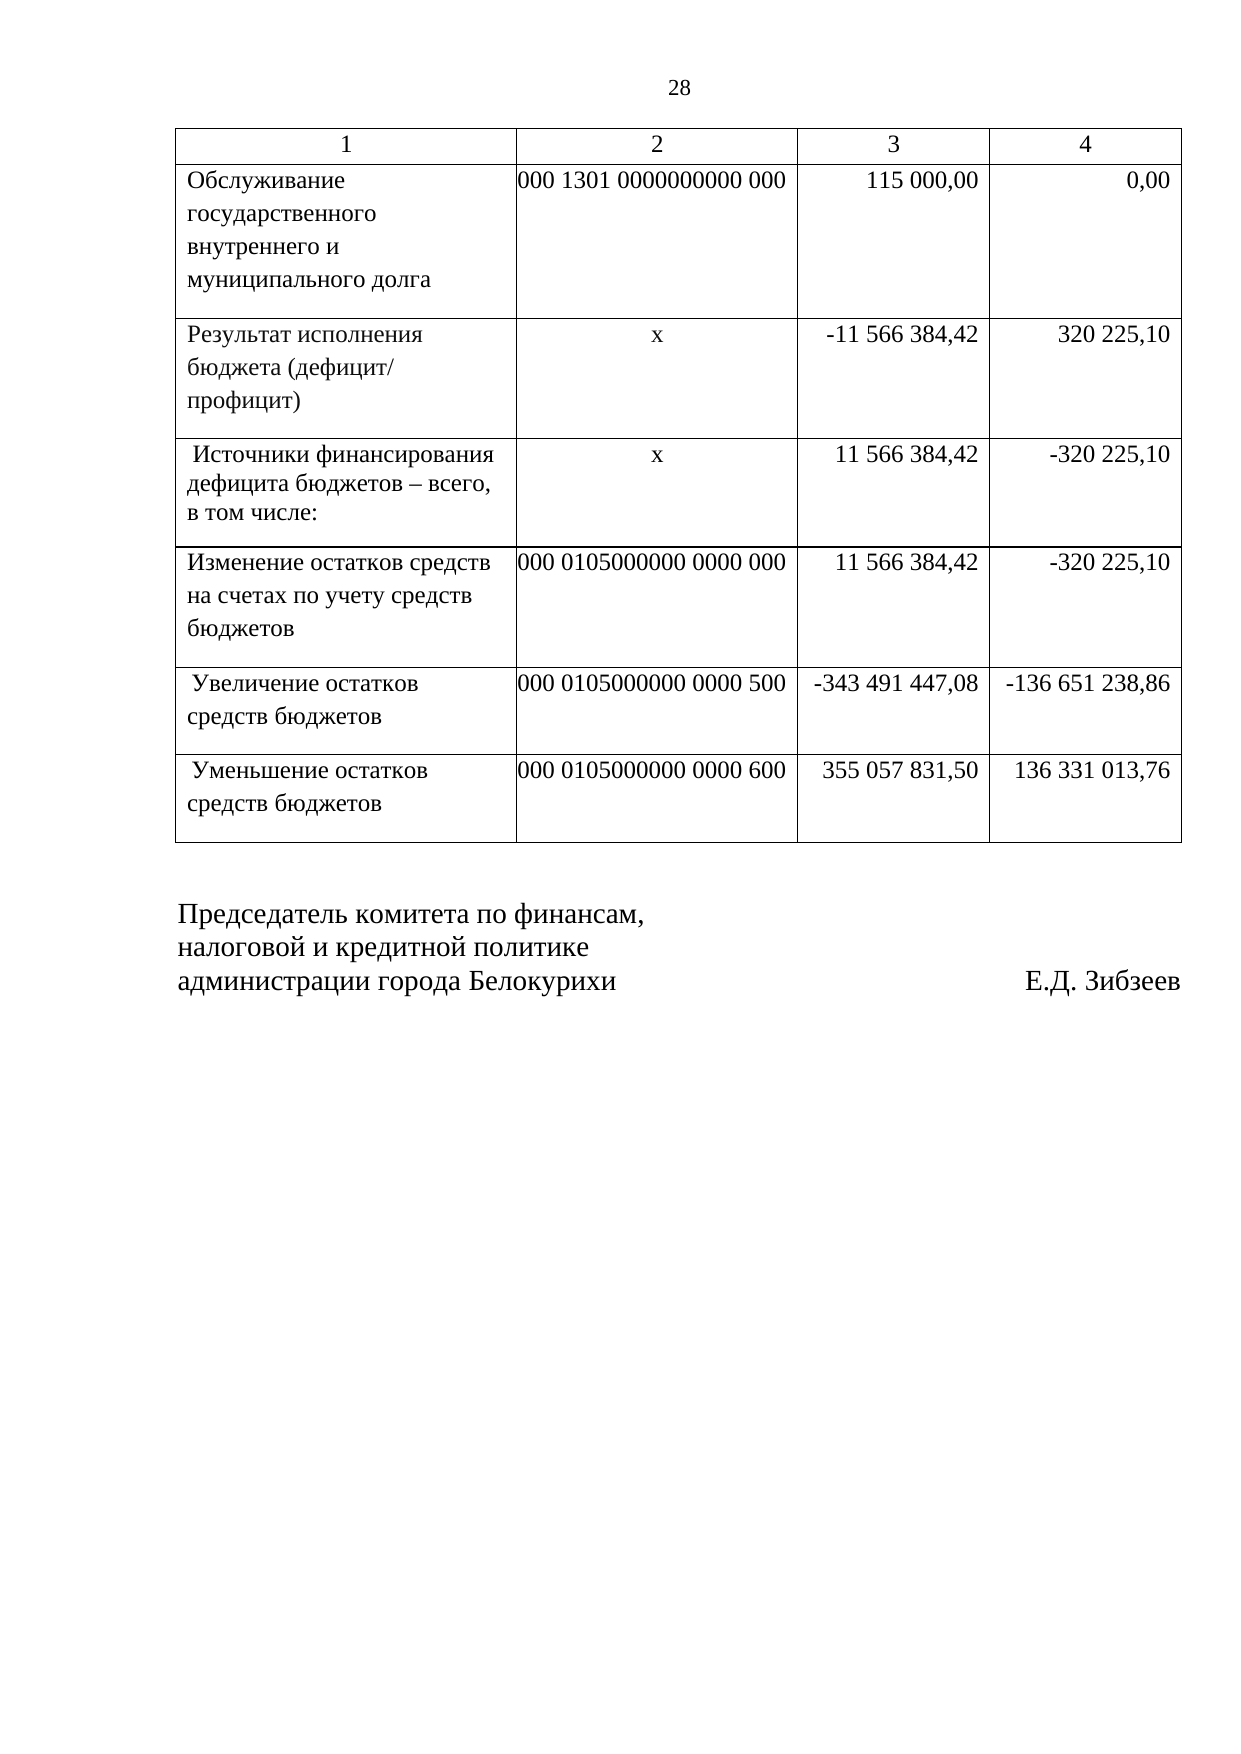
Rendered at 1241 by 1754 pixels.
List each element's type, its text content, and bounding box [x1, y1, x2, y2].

table_cell 11 566 384,42 [798, 548, 989, 667]
table_cell Результат исполнения бюджета (дефицит/ профицит) [176, 319, 516, 438]
table_header 2 [517, 129, 797, 164]
table_cell 320 225,10 [990, 319, 1181, 438]
table_cell -320 225,10 [990, 548, 1181, 667]
table_header 4 [990, 129, 1181, 164]
table_cell х [517, 319, 797, 438]
table_cell Изменение остатков средств на счетах по учету средств бюджетов [176, 548, 516, 667]
text налоговой и кредитной политике [177, 929, 1181, 963]
table_cell Увеличение остатков средств бюджетов [176, 668, 516, 754]
table_cell 11 566 384,42 [798, 439, 989, 546]
table_cell 000 0105000000 0000 600 [517, 755, 797, 842]
table_cell -11 566 384,42 [798, 319, 989, 438]
table_cell -343 491 447,08 [798, 668, 989, 754]
table_cell х [517, 439, 797, 546]
table_header 3 [798, 129, 989, 164]
table_cell 000 0105000000 0000 500 [517, 668, 797, 754]
table_cell -136 651 238,86 [990, 668, 1181, 754]
text Председатель комитета по финансам, [177, 896, 1181, 929]
table_cell Уменьшение остатков средств бюджетов [176, 755, 516, 842]
table_cell Обслуживание государственного внутреннего и муниципального долга [176, 165, 516, 318]
table_cell Источники финансирования дефицита бюджетов – всего, в том числе: [176, 439, 516, 546]
table_cell 355 057 831,50 [798, 755, 989, 842]
table_cell 115 000,00 [798, 165, 989, 318]
table_cell 000 1301 0000000000 000 [517, 165, 797, 318]
table_cell -320 225,10 [990, 439, 1181, 546]
table_cell 000 0105000000 0000 000 [517, 548, 797, 667]
table_cell 136 331 013,76 [990, 755, 1181, 842]
table_header 1 [176, 129, 516, 164]
text администрации города Белокурихи Е.Д. Зибзеев [177, 963, 1181, 997]
table_cell 0,00 [990, 165, 1181, 318]
